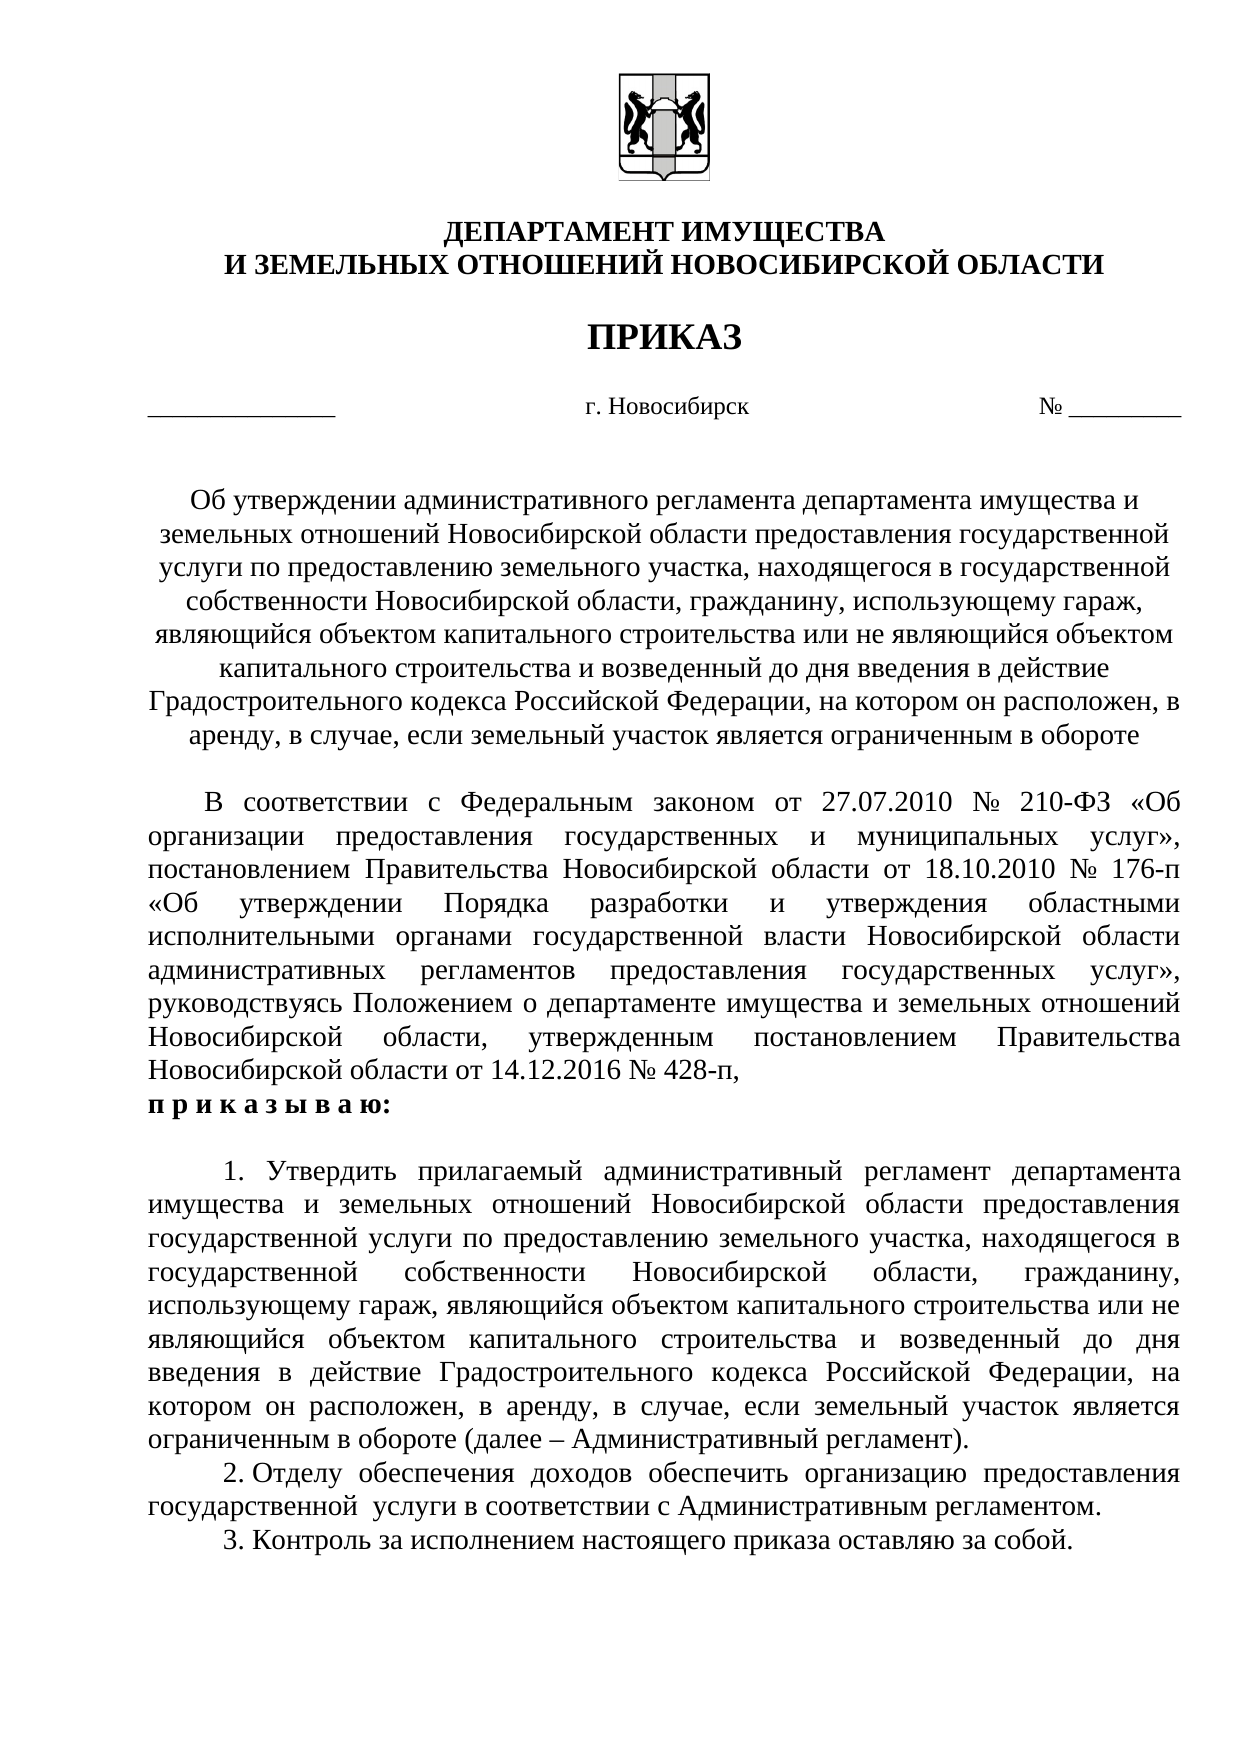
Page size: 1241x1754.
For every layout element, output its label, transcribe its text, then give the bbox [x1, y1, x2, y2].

text Об утверждении административного регламента департамента имущества и земельных отношений Новосибирской области предоставления государственной услуги по предоставлению земельного участка, находящегося в государственной собственности Новосибирской области, гражданину, использующему гараж, являющийся объектом капитального строительства или не являющийся объектом капитального строительства и возведенный до дня введения в действие Градостроительного кодекса Российской Федерации, на котором он расположен, в аренду, в случае, если земельный участок является ограниченным в обороте [148, 482, 1181, 751]
text 3. Контроль за исполнением настоящего приказа оставляю за собой. [148, 1522, 1181, 1556]
text п р и к а з ы в а ю: [148, 1086, 1181, 1119]
text В соответствии с Федеральным законом от 27.07.2010 № 210-ФЗ «Об организации предоставления государственных и муниципальных услуг», постановлением Правительства Новосибирской области от 18.10.2010 № 176-п «Об утверждении Порядка разработки и утверждения областными исполнительными органами государственной власти Новосибирской области административных регламентов предоставления государственных услуг», руководствуясь Положением о департаменте имущества и земельных отношений Новосибирской области, утвержденным постановлением Правительства Новосибирской области от 14.12.2016 № 428-п, [148, 784, 1181, 1086]
text 1. Утвердить прилагаемый административный регламент департамента имущества и земельных отношений Новосибирской области предоставления государственной услуги по предоставлению земельного участка, находящегося в государственной собственности Новосибирской области, гражданину, использующему гараж, являющийся объектом капитального строительства или не являющийся объектом капитального строительства и возведенный до дня введения в действие Градостроительного кодекса Российской Федерации, на котором он расположен, в аренду, в случае, если земельный участок является ограниченным в обороте (далее – Административный регламент). [148, 1153, 1181, 1455]
text 2. Отделу обеспечения доходов обеспечить организацию предоставления государственной услуги в соответствии с Административным регламентом. [148, 1455, 1181, 1522]
picture [618, 73, 710, 181]
